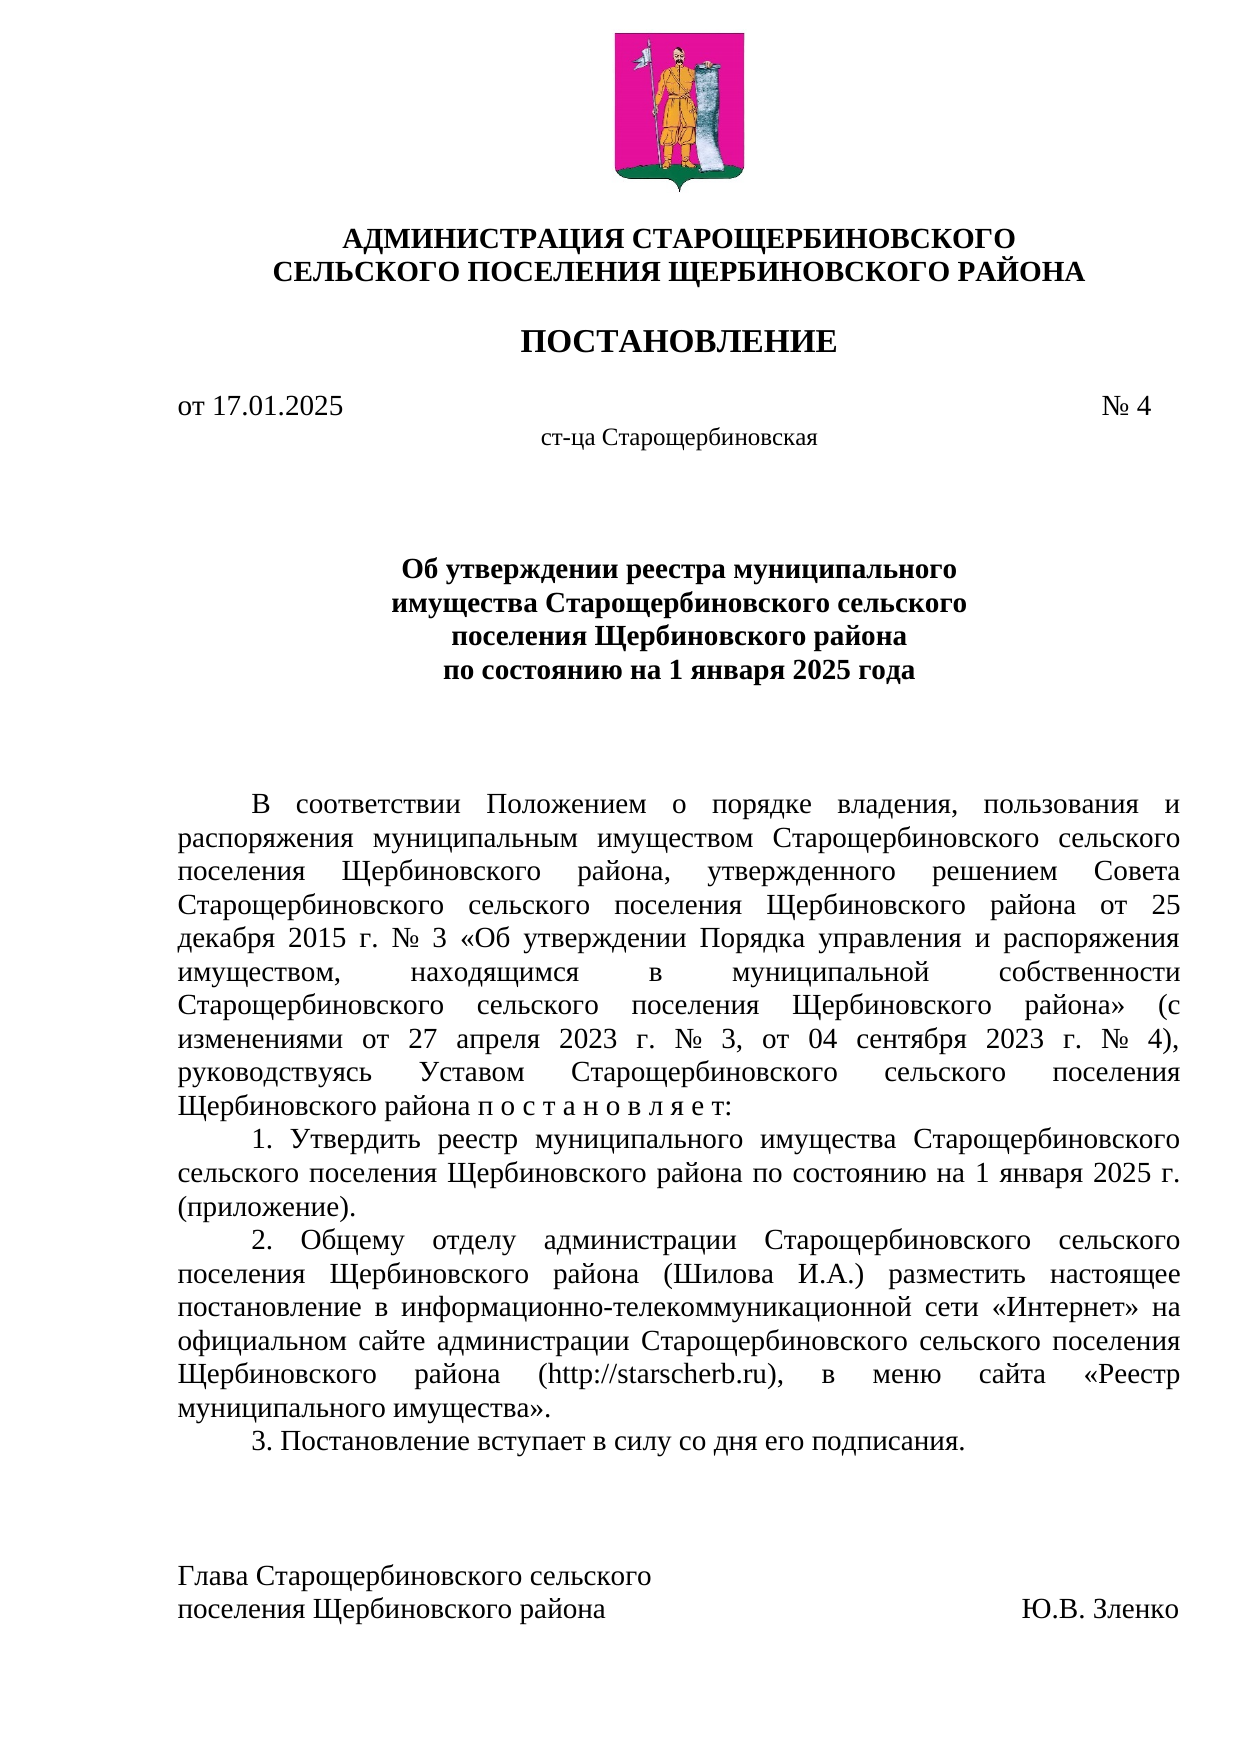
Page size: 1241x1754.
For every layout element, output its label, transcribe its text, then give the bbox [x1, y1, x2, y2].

text имущества Старощербиновского сельского [177, 585, 1181, 618]
picture [611, 29, 747, 221]
text 1. Утвердить реестр муниципального имущества Старощербиновского сельского поселения Щербиновского района по состоянию на 1 января 2025 г. (приложение). [177, 1122, 1181, 1222]
text СЕЛЬСКОГО ПОСЕЛЕНИЯ ЩЕРБИНОВСКОГО РАЙОНА [177, 254, 1181, 288]
text Об утверждении реестра муниципального [177, 551, 1181, 585]
text поселения Щербиновского района Ю.В. Зленко [177, 1591, 1181, 1625]
text 3. Постановление вступает в силу со дня его подписания. [177, 1423, 1181, 1457]
text по состоянию на 1 января 2025 года [177, 652, 1181, 686]
text АДМИНИСТРАЦИЯ СТАРОЩЕРБИНОВСКОГО [177, 221, 1181, 254]
text ПОСТАНОВЛЕНИЕ [177, 321, 1181, 360]
text от 17.01.2025 № 4 [177, 388, 1181, 422]
text В соответствии Положением о порядке владения, пользования и распоряжения муниципальным имуществом Старощербиновского сельского поселения Щербиновского района, утвержденного решением Совета Старощербиновского сельского поселения Щербиновского района от 25 декабря 2015 г. № 3 «Об утверждении Порядка управления и распоряжения имуществом, находящимся в муниципальной собственности Старощербиновского сельского поселения Щербиновского района» (с изменениями от 27 апреля 2023 г. № 3, от 04 сентября 2023 г. № 4), руководствуясь Уставом Старощербиновского сельского поселения Щербиновского района п о с т а н о в л я е т: [177, 786, 1181, 1122]
text Глава Старощербиновского сельского [177, 1558, 1181, 1591]
text поселения Щербиновского района [177, 618, 1181, 652]
text 2. Общему отделу администрации Старощербиновского сельского поселения Щербиновского района (Шилова И.А.) разместить настоящее постановление в информационно-телекоммуникационной сети «Интернет» на официальном сайте администрации Старощербиновского сельского поселения Щербиновского района (http://starscherb.ru), в меню сайта «Реестр муниципального имущества». [177, 1222, 1181, 1423]
text ст-ца Старощербиновская [177, 422, 1181, 451]
